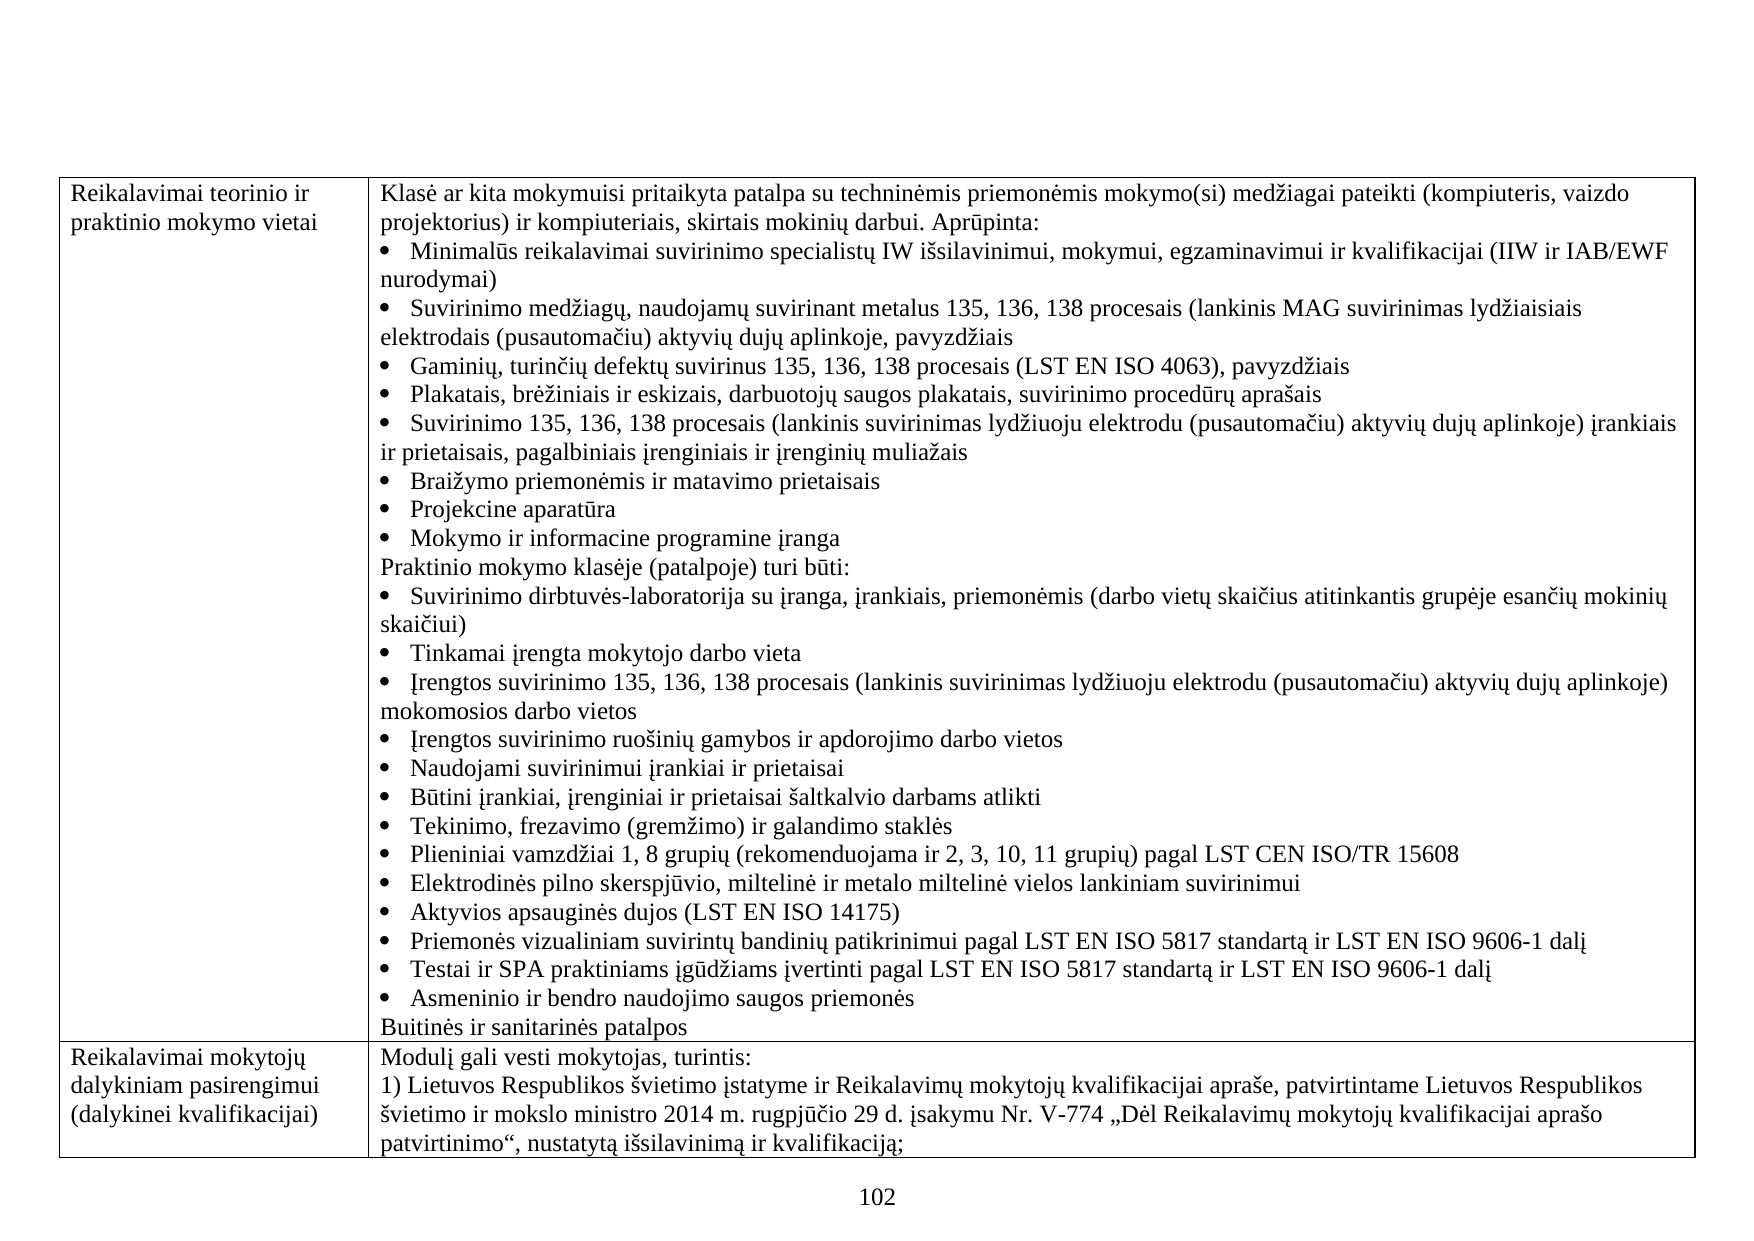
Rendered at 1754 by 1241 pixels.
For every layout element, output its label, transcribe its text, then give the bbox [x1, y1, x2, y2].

table_cell Reikalavimai teorinio ir praktinio mokymo vietai [60, 178, 368, 1041]
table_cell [369, 1042, 1694, 1157]
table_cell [60, 1042, 368, 1157]
table_cell Klasė ar kita mokymuisi pritaikyta patalpa su techninėmis priemonėmis mokymo(si) medžiagai pateikti (kompiuteris, vaizdo projektorius) ir kompiuteriais, skirtais mokinių darbui. Aprūpinta: Minimalūs reikalavimai suvirinimo specialistų IW išsilavinimui, mokymui, egzaminavimui ir kvalifikacijai (IIW ir IAB/EWF nurodymai) Suvirinimo medžiagų, naudojamų suvirinant metalus 135, 136, 138 procesais (lankinis MAG suvirinimas lydžiaisiais elektrodais (pusautomačiu) aktyvių dujų aplinkoje, pavyzdžiais Gaminių, turinčių defektų suvirinus 135, 136, 138 procesais (LST EN ISO 4063), pavyzdžiais Plakatais, brėžiniais ir eskizais, darbuotojų saugos plakatais, suvirinimo procedūrų aprašais Suvirinimo 135, 136, 138 procesais (lankinis suvirinimas lydžiuoju elektrodu (pusautomačiu) aktyvių dujų aplinkoje) įrankiais ir prietaisais, pagalbiniais įrenginiais ir įrenginių muliažais Braižymo priemonėmis ir matavimo prietaisais Projekcine aparatūra Mokymo ir informacine programine įranga Praktinio mokymo klasėje (patalpoje) turi būti: Suvirinimo dirbtuvės-laboratorija su įranga, įrankiais, priemonėmis (darbo vietų skaičius atitinkantis grupėje esančių mokinių skaičiui) Tinkamai įrengta mokytojo darbo vieta Įrengtos suvirinimo 135, 136, 138 procesais (lankinis suvirinimas lydžiuoju elektrodu (pusautomačiu) aktyvių dujų aplinkoje) mokomosios darbo vietos Įrengtos suvirinimo ruošinių gamybos ir apdorojimo darbo vietos Naudojami suvirinimui įrankiai ir prietaisai Būtini įrankiai, įrenginiai ir prietaisai šaltkalvio darbams atlikti Tekinimo, frezavimo (gremžimo) ir galandimo staklės Plieniniai vamzdžiai 1, 8 grupių (rekomenduojama ir 2, 3, 10, 11 grupių) pagal LST CEN ISO/TR 15608 Elektrodinės pilno skerspjūvio, miltelinė ir metalo miltelinė vielos lankiniam suvirinimui Aktyvios apsauginės dujos (LST EN ISO 14175) Priemonės vizualiniam suvirintų bandinių patikrinimui pagal LST EN ISO 5817 standartą ir LST EN ISO 9606-1 dalį Testai ir SPA praktiniams įgūdžiams įvertinti pagal LST EN ISO 5817 standartą ir LST EN ISO 9606-1 dalį Asmeninio ir bendro naudojimo saugos priemonės Buitinės ir sanitarinės patalpos [369, 178, 1694, 1041]
